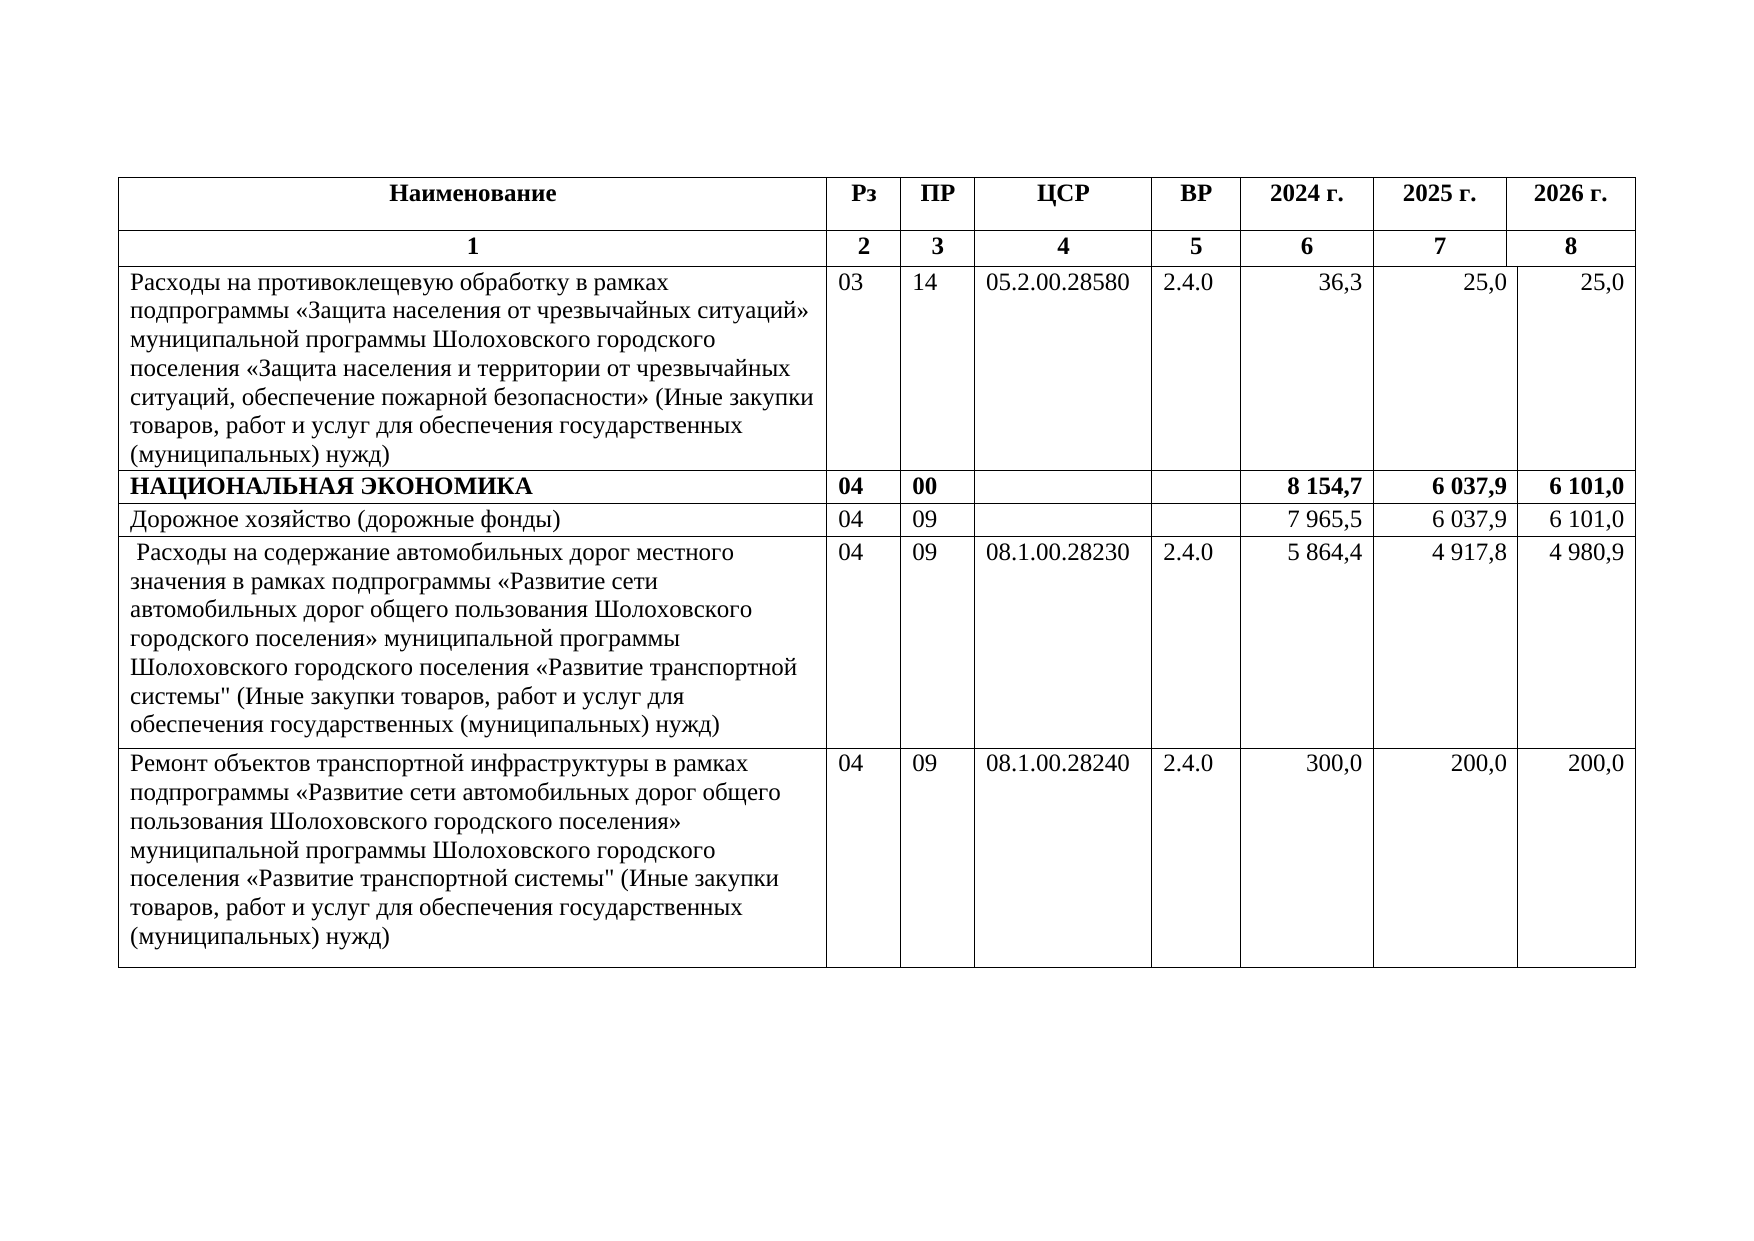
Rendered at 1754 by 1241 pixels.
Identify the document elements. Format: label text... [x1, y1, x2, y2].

table_cell 04 [827, 504, 900, 536]
table_cell 04 [827, 537, 900, 747]
table_cell НАЦИОНАЛЬНАЯ ЭКОНОМИКА [119, 471, 826, 503]
table_cell 2.4.0 [1152, 537, 1240, 747]
table_cell 03 [827, 267, 900, 470]
table_cell 6 101,0 [1518, 504, 1635, 536]
table_cell 4 917,8 [1374, 537, 1517, 747]
table_cell 09 [901, 749, 974, 967]
table_header Рз [827, 178, 900, 230]
table_header ВР [1152, 178, 1240, 230]
table_cell 09 [901, 504, 974, 536]
table_cell [975, 471, 1151, 503]
table_cell 4 980,9 [1518, 537, 1635, 747]
table_cell [1152, 471, 1240, 503]
table_cell 04 [827, 749, 900, 967]
table_cell Расходы на содержание автомобильных дорог местного значения в рамках подпрограммы «Развитие сети автомобильных дорог общего пользования Шолоховского городского поселения» муниципальной программы Шолоховского городского поселения «Развитие транспортной системы" (Иные закупки товаров, работ и услуг для обеспечения государственных (муниципальных) нужд) [119, 537, 826, 747]
table_cell 04 [827, 471, 900, 503]
table_cell 08.1.00.28240 [975, 749, 1151, 967]
table_header Наименование [119, 178, 826, 230]
table_cell 7 [1374, 231, 1506, 266]
table_cell 1 [119, 231, 826, 266]
table_cell Расходы на противоклещевую обработку в рамках подпрограммы «Защита населения от чрезвычайных ситуаций» муниципальной программы Шолоховского городского поселения «Защита населения и территории от чрезвычайных ситуаций, обеспечение пожарной безопасности» (Иные закупки товаров, работ и услуг для обеспечения государственных (муниципальных) нужд) [119, 267, 826, 470]
table_cell 2 [827, 231, 900, 266]
table_cell 25,0 [1374, 267, 1517, 470]
table_cell 09 [901, 537, 974, 747]
table_cell 6 037,9 [1374, 504, 1517, 536]
table_cell 00 [901, 471, 974, 503]
table_header 2026 г. [1507, 178, 1635, 230]
table_cell 200,0 [1518, 749, 1635, 967]
table_header 2025 г. [1374, 178, 1506, 230]
table_header ЦСР [975, 178, 1151, 230]
table_header ПР [901, 178, 974, 230]
table_header 2024 г. [1241, 178, 1373, 230]
table_cell 08.1.00.28230 [975, 537, 1151, 747]
table_cell 36,3 [1241, 267, 1373, 470]
table_cell 5 864,4 [1241, 537, 1373, 747]
table_cell 05.2.00.28580 [975, 267, 1151, 470]
table_cell 14 [901, 267, 974, 470]
table_cell 3 [901, 231, 974, 266]
table_cell 6 [1241, 231, 1373, 266]
table_cell 6 101,0 [1518, 471, 1635, 503]
table_cell 2.4.0 [1152, 749, 1240, 967]
table_cell 4 [975, 231, 1151, 266]
table_cell Ремонт объектов транспортной инфраструктуры в рамках подпрограммы «Развитие сети автомобильных дорог общего пользования Шолоховского городского поселения» муниципальной программы Шолоховского городского поселения «Развитие транспортной системы" (Иные закупки товаров, работ и услуг для обеспечения государственных (муниципальных) нужд) [119, 749, 826, 967]
table_cell 6 037,9 [1374, 471, 1517, 503]
table_cell 200,0 [1374, 749, 1517, 967]
table_cell 8 154,7 [1241, 471, 1373, 503]
table_cell 2.4.0 [1152, 267, 1240, 470]
table_cell 25,0 [1518, 267, 1635, 470]
table_cell [1152, 504, 1240, 536]
table_cell 7 965,5 [1241, 504, 1373, 536]
table_cell 5 [1152, 231, 1240, 266]
table_cell 300,0 [1241, 749, 1373, 967]
table_cell [975, 504, 1151, 536]
table_cell 8 [1507, 231, 1635, 266]
table_cell Дорожное хозяйство (дорожные фонды) [119, 504, 826, 536]
